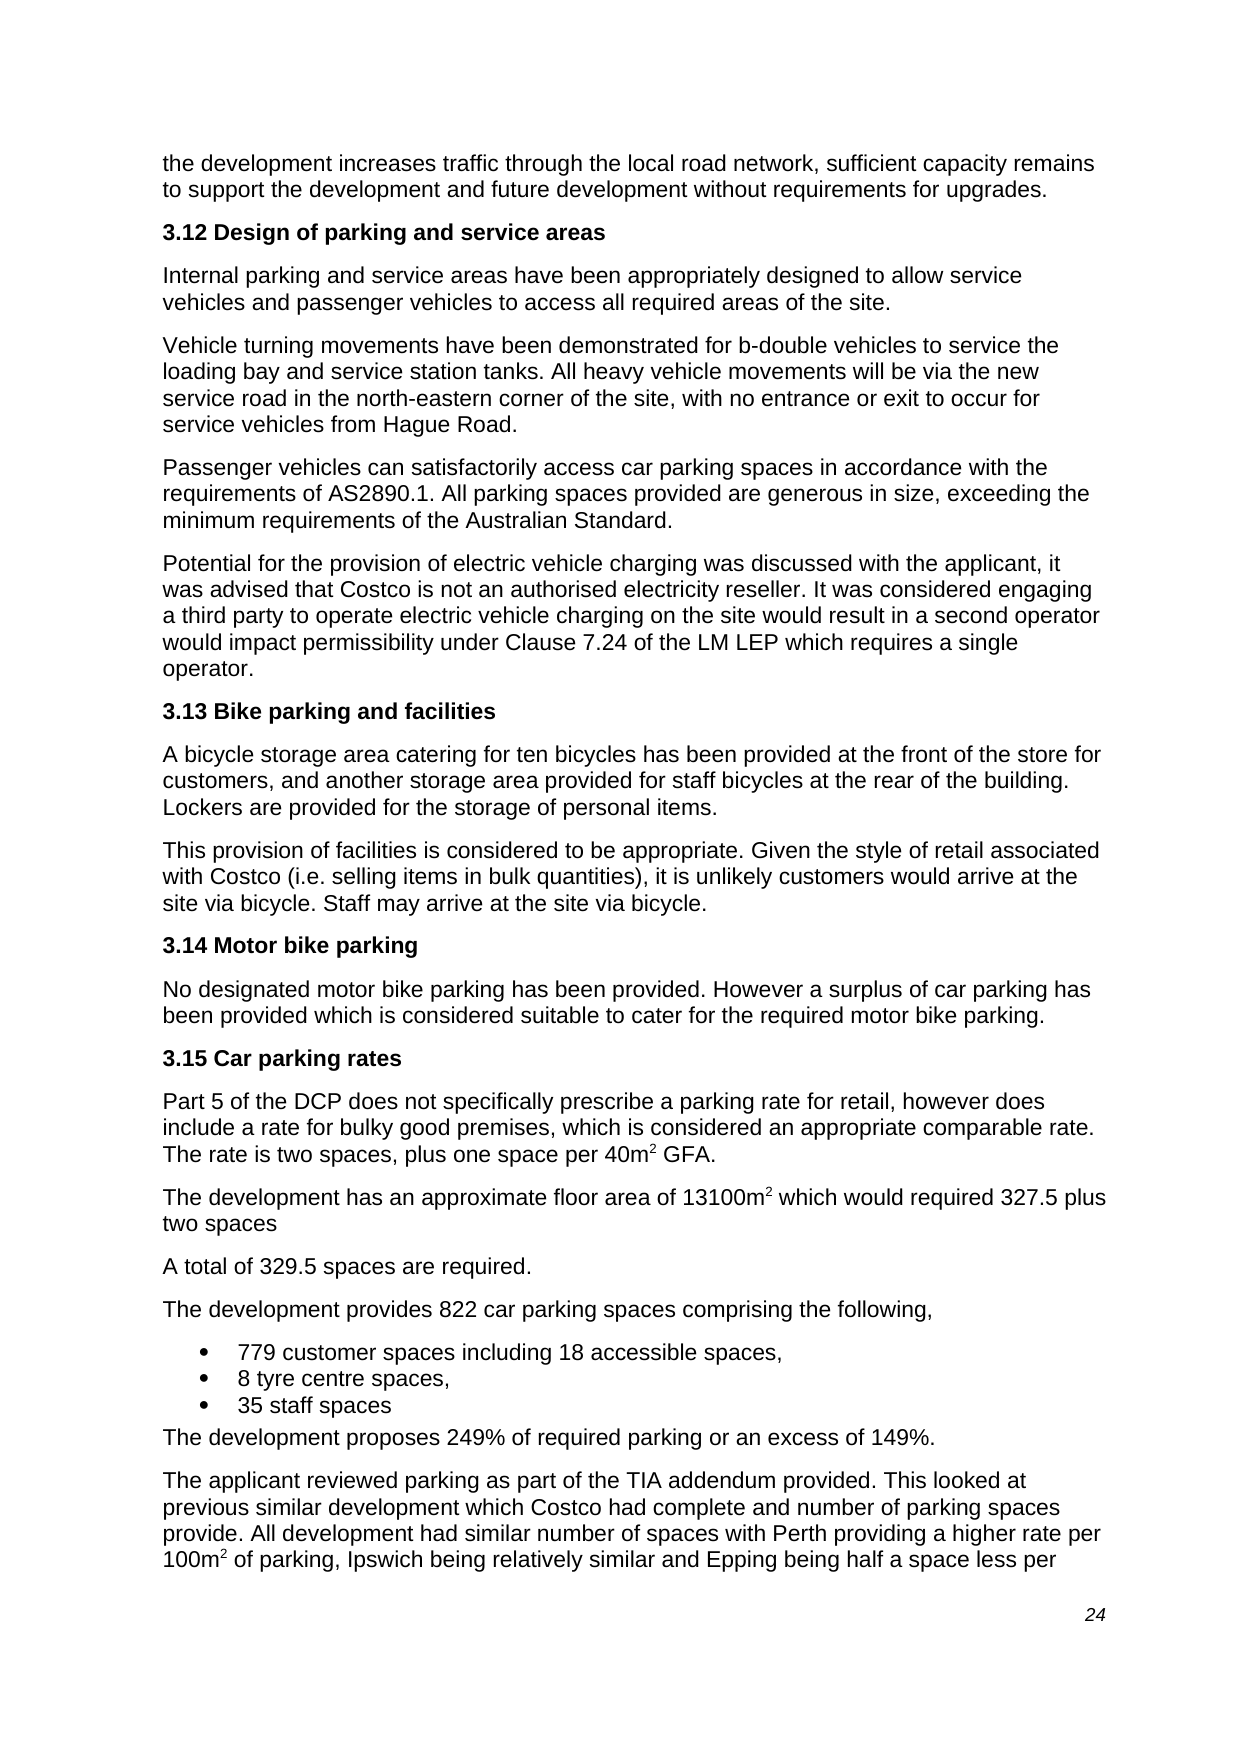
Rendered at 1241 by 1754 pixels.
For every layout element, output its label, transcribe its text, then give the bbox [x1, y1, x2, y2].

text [162, 1467, 1107, 1573]
text No designated motor bike parking has been provided. However a surplus of car parking has been provided which is considered suitable to cater for the required motor bike parking. [162, 976, 1107, 1028]
subtitle 3.14 Motor bike parking [162, 932, 1107, 959]
text The development provides 822 car parking spaces comprising the following, [162, 1296, 1107, 1322]
text Passenger vehicles can satisfactorily access car parking spaces in accordance with the requirements of AS2890.1. All parking spaces provided are generous in size, exceeding the minimum requirements of the Australian Standard. [162, 454, 1107, 533]
subtitle 3.13 Bike parking and facilities [162, 698, 1107, 724]
text Vehicle turning movements have been demonstrated for b-double vehicles to service the loading bay and service station tanks. All heavy vehicle movements will be via the new service road in the north-eastern corner of the site, with no entrance or exit to occur for service vehicles from Hague Road. [162, 332, 1107, 437]
subtitle 3.15 Car parking rates [162, 1045, 1107, 1071]
subtitle 3.12 Design of parking and service areas [162, 219, 1107, 246]
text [162, 150, 1107, 203]
list 779 customer spaces including 18 accessible spaces, [200, 1339, 1107, 1365]
text Internal parking and service areas have been appropriately designed to allow service vehicles and passenger vehicles to access all required areas of the site. [162, 262, 1107, 315]
text Potential for the provision of electric vehicle charging was discussed with the applicant, it was advised that Costco is not an authorised electricity reseller. It was considered engaging a third party to operate electric vehicle charging on the site would result in a second operator would impact permissibility under Clause 7.24 of the LM LEP which requires a single operator. [162, 549, 1107, 681]
text A bicycle storage area catering for ten bicycles has been provided at the front of the store for customers, and another storage area provided for staff bicycles at the rear of the building. Lockers are provided for the storage of personal items. [162, 741, 1107, 820]
text This provision of facilities is considered to be appropriate. Given the style of retail associated with Costco (i.e. selling items in bulk quantities), it is unlikely customers would arrive at the site via bicycle. Staff may arrive at the site via bicycle. [162, 837, 1107, 916]
text The development has an approximate floor area of 13100m2 which would required 327.5 plus two spaces [162, 1184, 1107, 1236]
list 8 tyre centre spaces, [200, 1365, 1107, 1392]
text A total of 329.5 spaces are required. [162, 1253, 1107, 1279]
text Part 5 of the DCP does not specifically prescribe a parking rate for retail, however does include a rate for bulky good premises, which is considered an appropriate comparable rate. The rate is two spaces, plus one space per 40m2 GFA. [162, 1088, 1107, 1167]
list 35 staff spaces [200, 1392, 1107, 1418]
text The development proposes 249% of required parking or an excess of 149%. [162, 1424, 1107, 1451]
